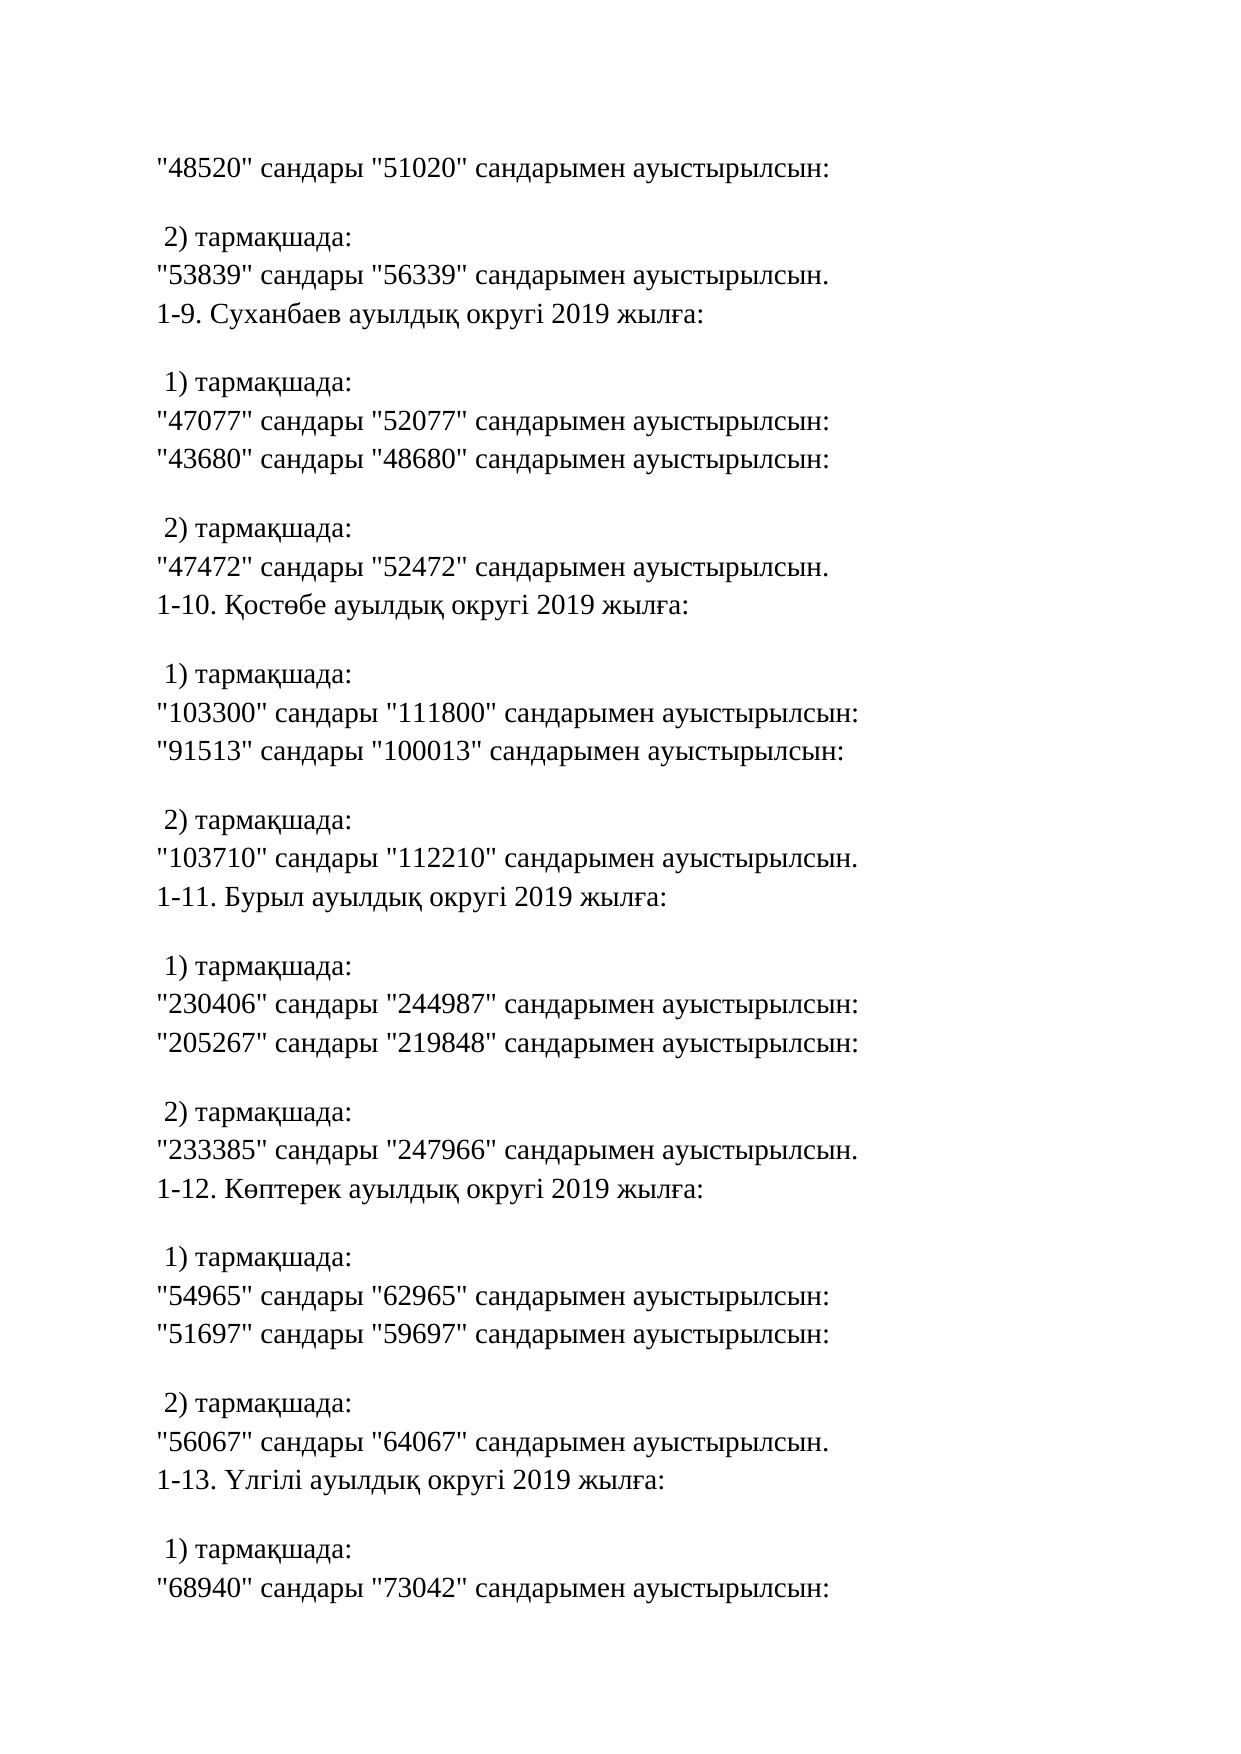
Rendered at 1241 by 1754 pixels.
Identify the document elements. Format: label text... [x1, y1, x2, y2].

text "68940" сандары "73042" сандарымен ауыстырылсын: [112, 1570, 1128, 1603]
text "230406" сандары "244987" сандарымен ауыстырылсын: [112, 986, 1128, 1020]
text "103710" сандары "112210" сандарымен ауыстырылсын. [112, 841, 1128, 874]
text "43680" сандары "48680" сандарымен ауыстырылсын: [112, 442, 1128, 475]
text 1-9. Суханбаев ауылдық округі 2019 жылға: [112, 296, 1128, 329]
text 2) тармақшада: [112, 802, 1128, 836]
text "233385" сандары "247966" сандарымен ауыстырылсын. [112, 1132, 1128, 1166]
text 1) тармақшада: [112, 1531, 1128, 1565]
text 1) тармақшада: [112, 364, 1128, 398]
text 1-10. Қостөбе ауылдық округі 2019 жылға: [112, 587, 1128, 621]
text 1-13. Үлгілі ауылдық округі 2019 жылға: [112, 1462, 1128, 1496]
text "51697" сандары "59697" сандарымен ауыстырылсын: [112, 1317, 1128, 1350]
text "54965" сандары "62965" сандарымен ауыстырылсын: [112, 1278, 1128, 1312]
text "91513" сандары "100013" сандарымен ауыстырылсын: [112, 733, 1128, 767]
text 1-11. Бурыл ауылдық округі 2019 жылға: [112, 879, 1128, 913]
text "205267" сандары "219848" сандарымен ауыстырылсын: [112, 1025, 1128, 1058]
text 2) тармақшада: [112, 1094, 1128, 1127]
text 1) тармақшада: [112, 1239, 1128, 1273]
text 2) тармақшада: [112, 219, 1128, 252]
text "47472" сандары "52472" сандарымен ауыстырылсын. [112, 549, 1128, 582]
text "48520" сандары "51020" сандарымен ауыстырылсын: [112, 150, 1128, 183]
text 1) тармақшада: [112, 948, 1128, 981]
text 1) тармақшада: [112, 656, 1128, 690]
text "47077" сандары "52077" сандарымен ауыстырылсын: [112, 403, 1128, 437]
text 2) тармақшада: [112, 510, 1128, 544]
text "103300" сандары "111800" сандарымен ауыстырылсын: [112, 695, 1128, 728]
text 1-12. Көптерек ауылдық округі 2019 жылға: [112, 1171, 1128, 1204]
text 2) тармақшада: [112, 1385, 1128, 1419]
text "56067" сандары "64067" сандарымен ауыстырылсын. [112, 1424, 1128, 1457]
text "53839" сандары "56339" сандарымен ауыстырылсын. [112, 257, 1128, 291]
